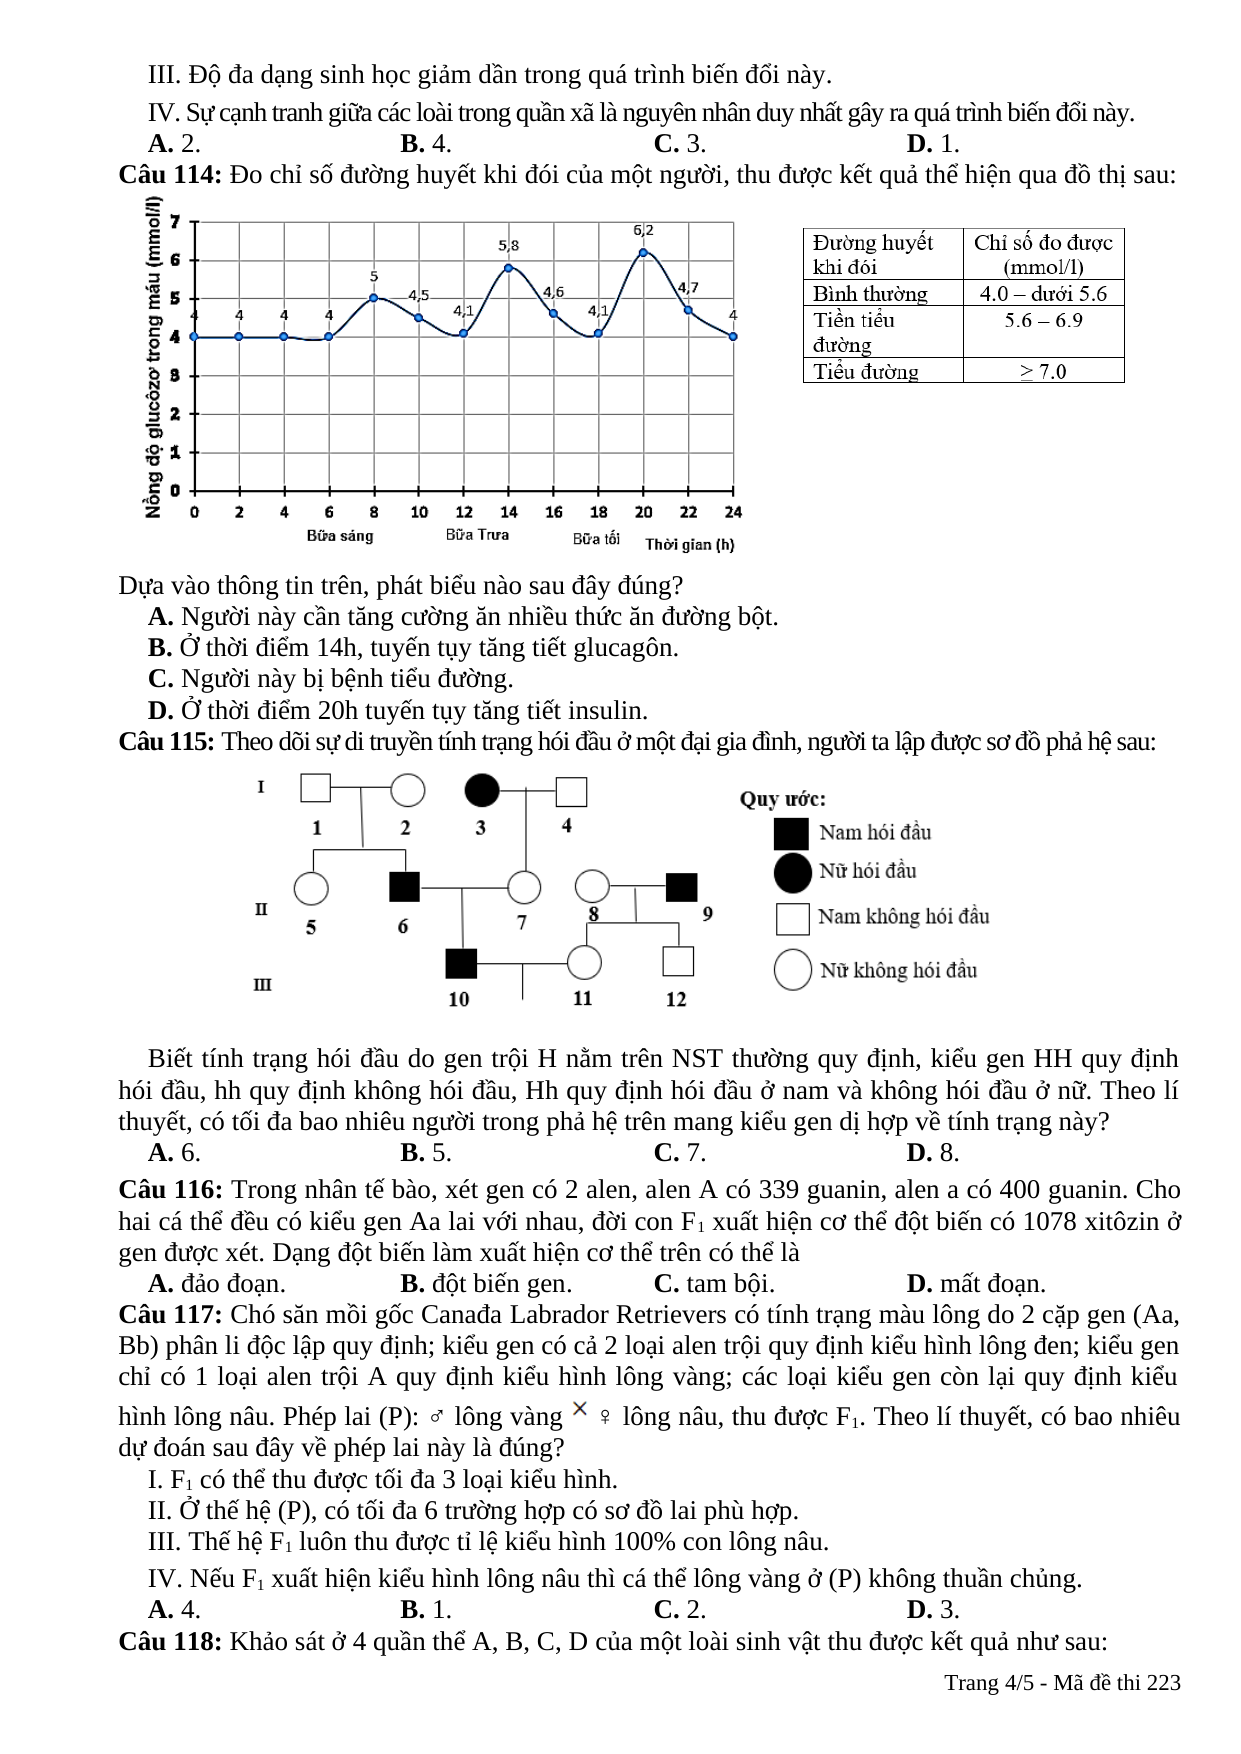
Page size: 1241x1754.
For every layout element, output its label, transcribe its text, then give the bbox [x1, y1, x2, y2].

text Câu 117: Chó săn mồi gốc Canađa Labrador Retrievers có tính trạng màu lông do 2 cặp gen (Aa, Bb) phân li độc lập quy định; kiểu gen có cả 2 loại alen trội quy định kiểu hình lông đen; kiểu gen chỉ có 1 loại alen trội A quy định kiểu hình lông vàng; các loại kiểu gen còn lại quy định kiểu hình lông nâu. Phép lai (P): ♂ lông vàng ♀ lông nâu, thu được F1. Theo lí thuyết, có bao nhiêu dự đoán sau đây về phép lai này là đúng? [118, 1298, 1181, 1463]
text Câu 115: Theo dõi sự di truyền tính trạng hói đầu ở một đại gia đình, người ta lập được sơ đồ phả hệ sau: [118, 725, 1181, 756]
picture [232, 758, 1009, 1022]
text D. Ở thời điểm 20h tuyến tụy tăng tiết insulin. [118, 694, 1181, 725]
text IV. Nếu F1 xuất hiện kiểu hình lông nâu thì cá thể lông vàng ở (P) không thuần chủng. [118, 1562, 1181, 1593]
text III. Độ đa dạng sinh học giảm dần trong quá trình biến đổi này. [118, 58, 1181, 89]
text A. Người này cần tăng cường ăn nhiều thức ăn đường bột. [118, 600, 1181, 631]
text B. Ở thời điểm 14h, tuyến tụy tăng tiết glucagôn. [118, 631, 1181, 663]
text Câu 116: Trong nhân tế bào, xét gen có 2 alen, alen A có 339 guanin, alen a có 400 guanin. Cho hai cá thể đều có kiểu gen Aa lai với nhau, đời con F1 xuất hiện cơ thể đột biến có 1078 xitôzin ở gen được xét. Dạng đột biến làm xuất hiện cơ thể trên có thể là [118, 1173, 1181, 1267]
text C. Người này bị bệnh tiểu đường. [118, 663, 1181, 694]
text Biết tính trạng hói đầu do gen trội H nằm trên NST thường quy định, kiểu gen HH quy định hói đầu, hh quy định không hói đầu, Hh quy định hói đầu ở nam và không hói đầu ở nữ. Theo lí thuyết, có tối đa bao nhiêu người trong phả hệ trên mang kiểu gen dị hợp về tính trạng này? [118, 1043, 1181, 1136]
text A. đảo đoạn. B. đột biến gen. C. tam bội. D. mất đoạn. [118, 1267, 1181, 1298]
picture [571, 1391, 595, 1426]
text Câu 114: Đo chỉ số đường huyết khi đói của một người, thu được kết quả thể hiện qua đồ thị sau: [118, 158, 1181, 189]
text A. 6. B. 5. C. 7. D. 8. [118, 1136, 1181, 1167]
text I. F1 có thể thu được tối đa 3 loại kiểu hình. [118, 1463, 1181, 1494]
picture [791, 218, 1134, 391]
picture [140, 190, 748, 557]
text Câu 118: Khảo sát ở 4 quần thể A, B, C, D của một loài sinh vật thu được kết quả như sau: [118, 1625, 1181, 1656]
text Dựa vào thông tin trên, phát biểu nào sau đây đúng? [118, 569, 1181, 600]
text A. 2. B. 4. C. 3. D. 1. [118, 127, 1181, 158]
text II. Ở thế hệ (P), có tối đa 6 trường hợp có sơ đồ lai phù hợp. [118, 1494, 1181, 1525]
text IV. Sự cạnh tranh giữa các loài trong quần xã là nguyên nhân duy nhất gây ra quá trình biến đổi này. [118, 96, 1181, 127]
text III. Thế hệ F1 luôn thu được tỉ lệ kiểu hình 100% con lông nâu. [118, 1525, 1181, 1556]
text A. 4. B. 1. C. 2. D. 3. [118, 1593, 1181, 1625]
